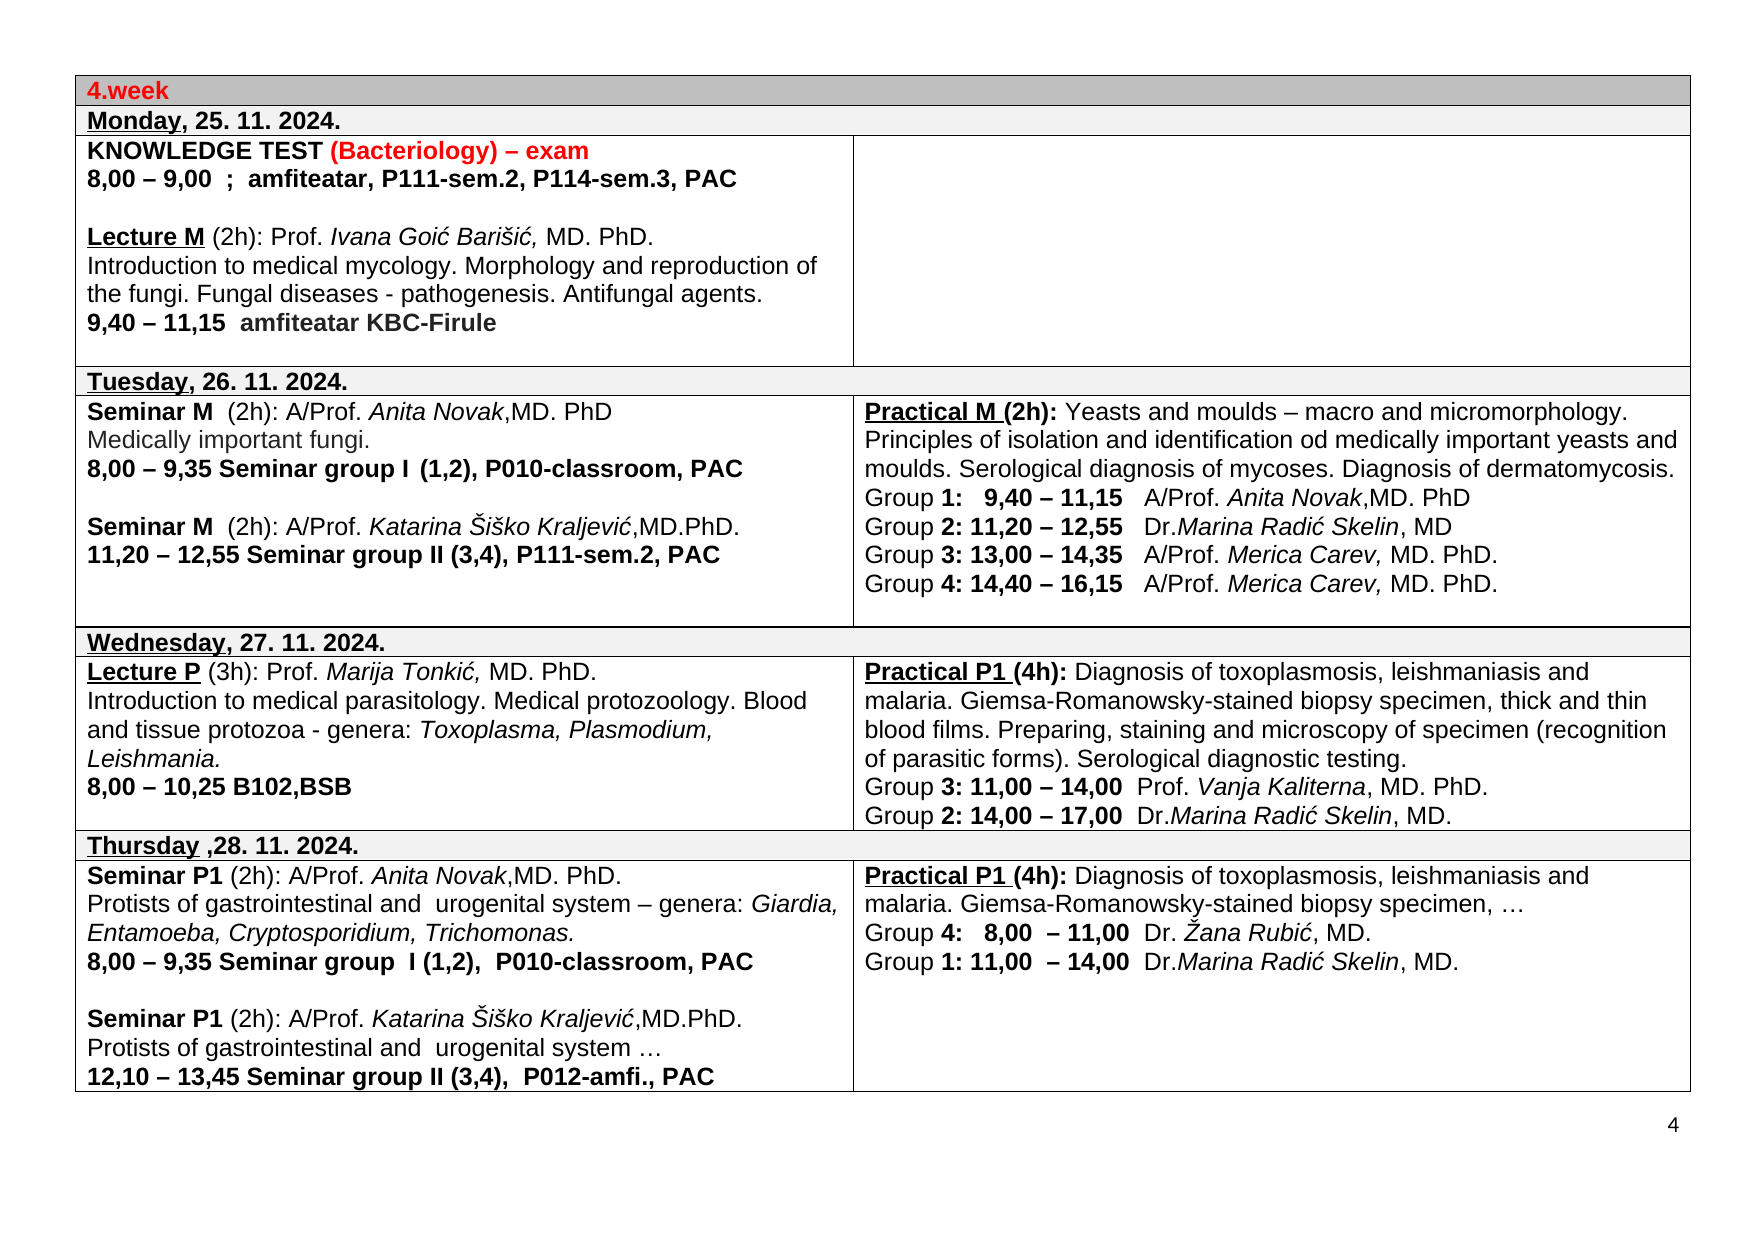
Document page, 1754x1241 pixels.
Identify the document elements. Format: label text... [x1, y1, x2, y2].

table_cell Practical M (2h): Yeasts and moulds – macro and micromorphology. Principles of isolation and identification od medically important yeasts and moulds. Serological diagnosis of mycoses. Diagnosis of dermatomycosis. Group 1: 9,40 – 11,15 A/Prof. Anita Novak,MD. PhD Group 2: 11,20 – 12,55 Dr.Marina Radić Skelin, MD Group 3: 13,00 – 14,35 A/Prof. Merica Carev, MD. PhD. Group 4: 14,40 – 16,15 A/Prof. Merica Carev, MD. PhD. [854, 396, 1690, 626]
table_cell Tuesday, 26. 11. 2024. [76, 367, 1690, 395]
table_cell Seminar M (2h): A/Prof. Anita Novak,MD. PhD Medically important fungi. 8,00 – 9,35 Seminar group I (1,2), P010-classroom, PAC Seminar M (2h): A/Prof. Katarina Šiško Kraljević,MD.PhD. 11,20 – 12,55 Seminar group II (3,4), P111-sem.2, PAC [76, 396, 853, 626]
table_cell Thursday ,28. 11. 2024. [76, 831, 1690, 859]
table_cell Monday, 25. 11. 2024. [76, 106, 1690, 134]
table_cell KNOWLEDGE TEST (Bacteriology) – exam 8,00 – 9,00 ; amfiteatar, P111-sem.2, P114-sem.3, PAC Lecture M (2h): Prof. Ivana Goić Barišić, MD. PhD. Introduction to medical mycology. Morphology and reproduction of the fungi. Fungal diseases - pathogenesis. Antifungal agents. 9,40 – 11,15 amfiteatar KBC-Firule [76, 136, 853, 366]
table_cell Lecture P (3h): Prof. Marija Tonkić, MD. PhD. Introduction to medical parasitology. Medical protozoology. Blood and tissue protozoa - genera: Toxoplasma, Plasmodium, Leishmania. 8,00 – 10,25 B102,BSB [76, 657, 853, 830]
table_cell Practical P1 (4h): Diagnosis of toxoplasmosis, leishmaniasis and malaria. Giemsa-Romanowsky-stained biopsy specimen, … Group 4: 8,00 – 11,00 Dr. Žana Rubić, MD. Group 1: 11,00 – 14,00 Dr.Marina Radić Skelin, MD. [854, 861, 1690, 1091]
table_cell [854, 136, 1690, 366]
table_cell Practical P1 (4h): Diagnosis of toxoplasmosis, leishmaniasis and malaria. Giemsa-Romanowsky-stained biopsy specimen, thick and thin blood films. Preparing, staining and microscopy of specimen (recognition of parasitic forms). Serological diagnostic testing. Group 3: 11,00 – 14,00 Prof. Vanja Kaliterna, MD. PhD. Group 2: 14,00 – 17,00 Dr.Marina Radić Skelin, MD. [854, 657, 1690, 830]
table_cell Wednesday, 27. 11. 2024. [76, 628, 1690, 656]
table_cell Seminar P1 (2h): A/Prof. Anita Novak,MD. PhD. Protists of gastrointestinal and urogenital system – genera: Giardia, Entamoeba, Cryptosporidium, Trichomonas. 8,00 – 9,35 Seminar group I (1,2), P010-classroom, PAC Seminar P1 (2h): A/Prof. Katarina Šiško Kraljević,MD.PhD. Protists of gastrointestinal and urogenital system … 12,10 – 13,45 Seminar group II (3,4), P012-amfi., PAC [76, 861, 853, 1091]
table_cell 4.week [76, 76, 1690, 105]
